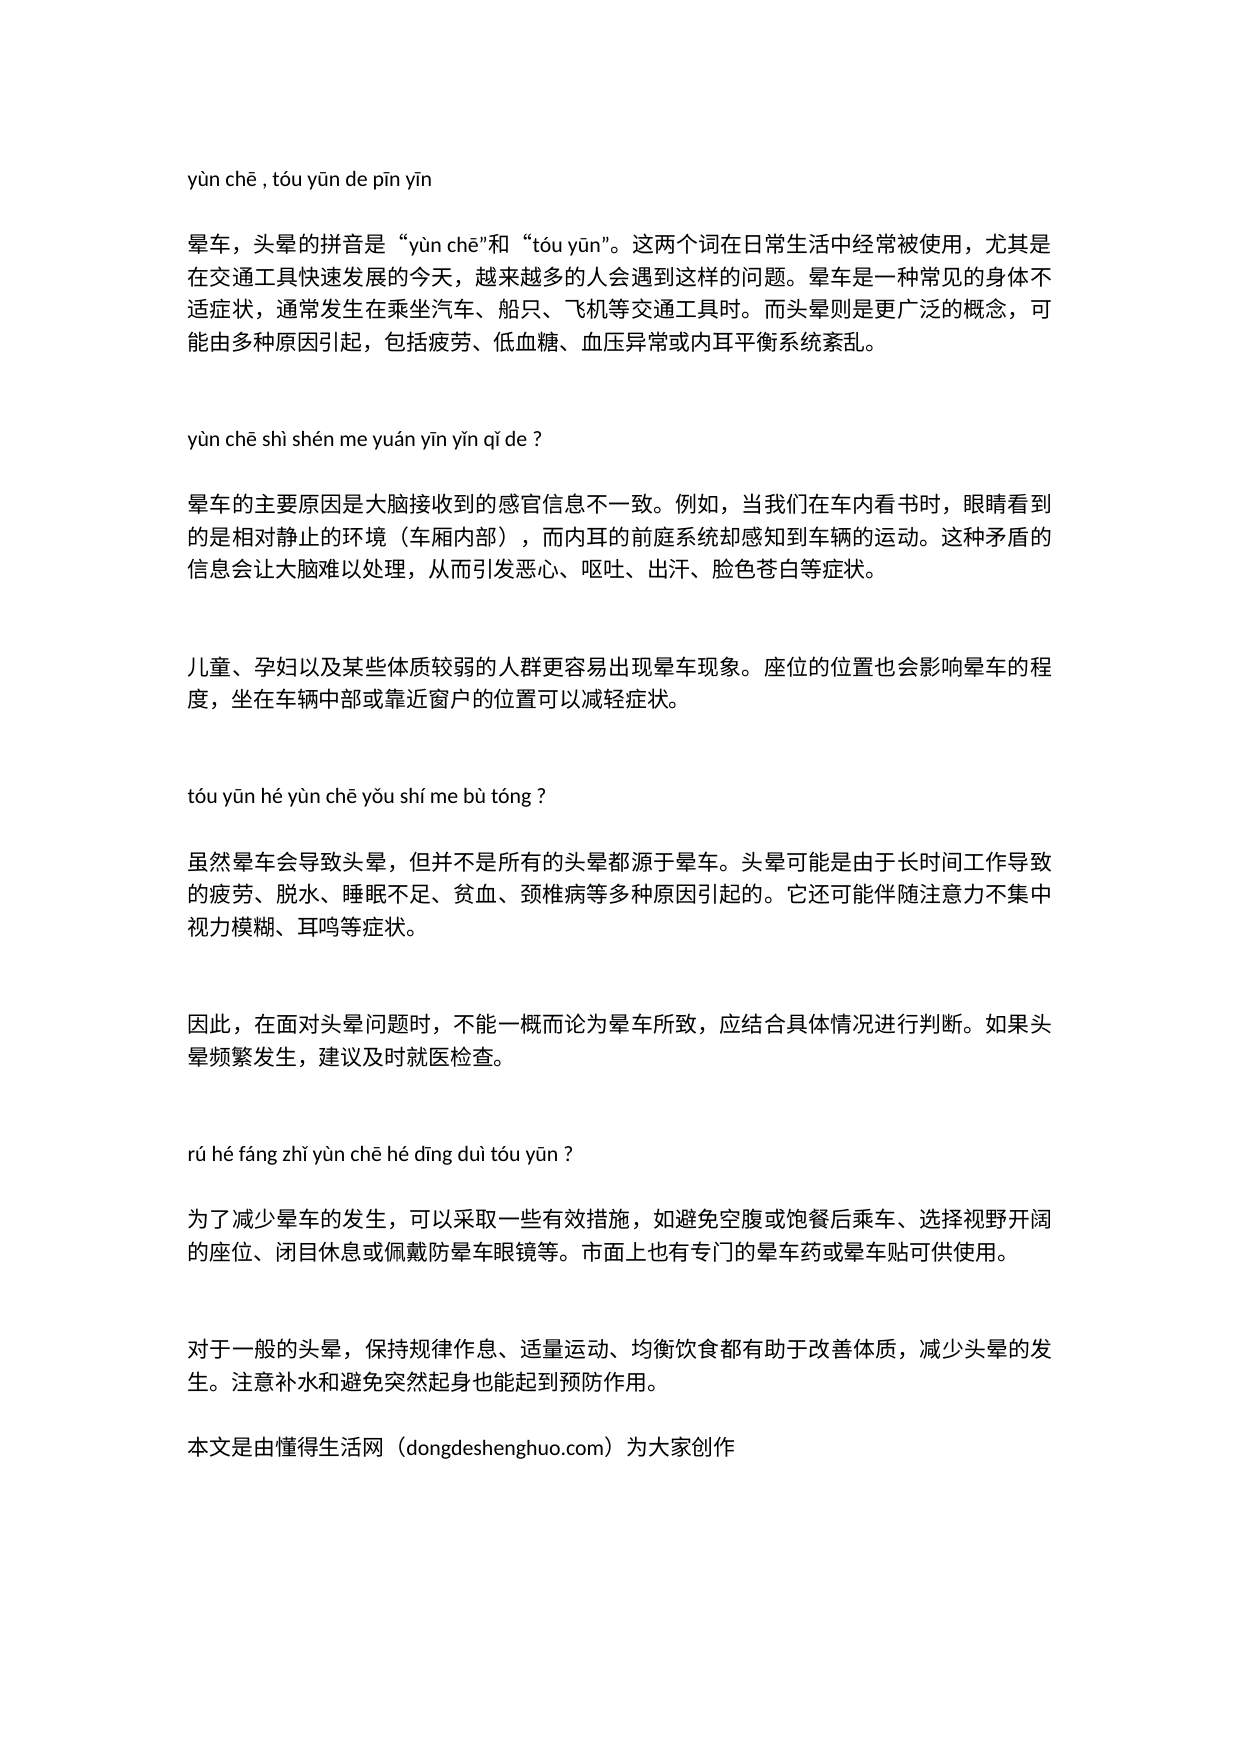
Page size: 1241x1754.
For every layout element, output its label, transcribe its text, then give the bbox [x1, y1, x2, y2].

text 因此，在面对头晕问题时，不能一概而论为晕车所致，应结合具体情况进行判断。如果头晕频繁发生，建议及时就医检查。 [187, 1007, 1053, 1072]
text rú hé fáng zhǐ yùn chē hé dīng duì tóu yūn ? [187, 1137, 1053, 1169]
text 晕车的主要原因是大脑接收到的感官信息不一致。例如，当我们在车内看书时，眼睛看到的是相对静止的环境（车厢内部），而内耳的前庭系统却感知到车辆的运动。这种矛盾的信息会让大脑难以处理，从而引发恶心、呕吐、出汗、脸色苍白等症状。 [187, 487, 1053, 584]
text 晕车，头晕的拼音是“yùn chē”和“tóu yūn”。这两个词在日常生活中经常被使用，尤其是在交通工具快速发展的今天，越来越多的人会遇到这样的问题。晕车是一种常见的身体不适症状，通常发生在乘坐汽车、船只、飞机等交通工具时。而头晕则是更广泛的概念，可能由多种原因引起，包括疲劳、低血糖、血压异常或内耳平衡系统紊乱。 [187, 227, 1053, 357]
text 为了减少晕车的发生，可以采取一些有效措施，如避免空腹或饱餐后乘车、选择视野开阔的座位、闭目休息或佩戴防晕车眼镜等。市面上也有专门的晕车药或晕车贴可供使用。 [187, 1202, 1053, 1267]
text 虽然晕车会导致头晕，但并不是所有的头晕都源于晕车。头晕可能是由于长时间工作导致的疲劳、脱水、睡眠不足、贫血、颈椎病等多种原因引起的。它还可能伴随注意力不集中、视力模糊、耳鸣等症状。 [187, 844, 1053, 942]
text yùn chē shì shén me yuán yīn yǐn qǐ de ? [187, 422, 1053, 454]
text 对于一般的头晕，保持规律作息、适量运动、均衡饮食都有助于改善体质，减少头晕的发生。注意补水和避免突然起身也能起到预防作用。 [187, 1332, 1053, 1397]
text yùn chē , tóu yūn de pīn yīn [187, 162, 1053, 194]
text 儿童、孕妇以及某些体质较弱的人群更容易出现晕车现象。座位的位置也会影响晕车的程度，坐在车辆中部或靠近窗户的位置可以减轻症状。 [187, 649, 1053, 714]
text 本文是由懂得生活网（dongdeshenghuo.com）为大家创作 [187, 1429, 1053, 1462]
text tóu yūn hé yùn chē yǒu shí me bù tóng ? [187, 779, 1053, 812]
